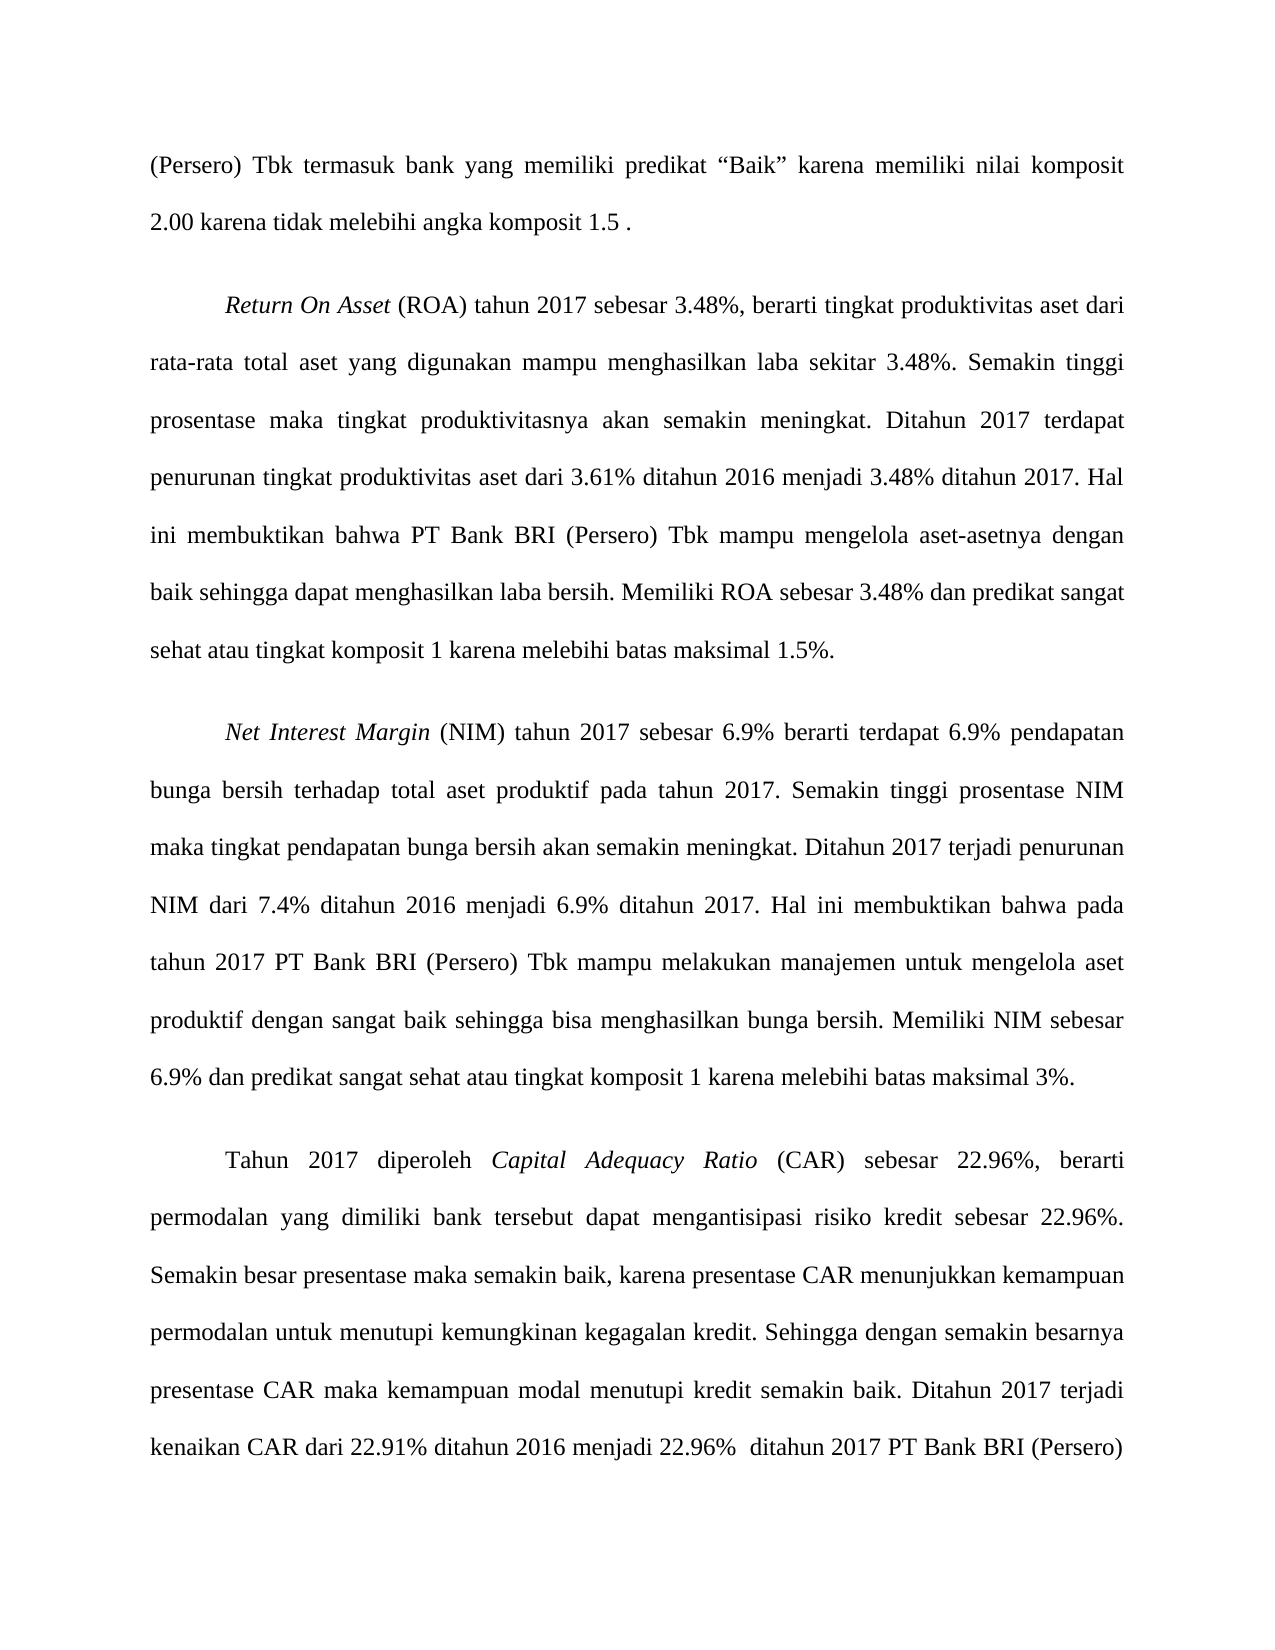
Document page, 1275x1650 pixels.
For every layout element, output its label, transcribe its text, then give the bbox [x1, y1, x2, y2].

text Net Interest Margin (NIM) tahun 2017 sebesar 6.9% berarti terdapat 6.9% pendapatan bunga bersih terhadap total aset produktif pada tahun 2017. Semakin tinggi prosentase NIM maka tingkat pendapatan bunga bersih akan semakin meningkat. Ditahun 2017 terjadi penurunan NIM dari 7.4% ditahun 2016 menjadi 6.9% ditahun 2017. Hal ini membuktikan bahwa pada tahun 2017 PT Bank BRI (Persero) Tbk mampu melakukan manajemen untuk mengelola aset produktif dengan sangat baik sehingga bisa menghasilkan bunga bersih. Memiliki NIM sebesar 6.9% dan predikat sangat sehat atau tingkat komposit 1 karena melebihi batas maksimal 3%. [150, 717, 1125, 1091]
text Return On Asset (ROA) tahun 2017 sebesar 3.48%, berarti tingkat produktivitas aset dari rata-rata total aset yang digunakan mampu menghasilkan laba sekitar 3.48%. Semakin tinggi prosentase maka tingkat produktivitasnya akan semakin meningkat. Ditahun 2017 terdapat penurunan tingkat produktivitas aset dari 3.61% ditahun 2016 menjadi 3.48% ditahun 2017. Hal ini membuktikan bahwa PT Bank BRI (Persero) Tbk mampu mengelola aset-asetnya dengan baik sehingga dapat menghasilkan laba bersih. Memiliki ROA sebesar 3.48% dan predikat sangat sehat atau tingkat komposit 1 karena melebihi batas maksimal 1.5%. [150, 290, 1125, 664]
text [150, 1145, 1125, 1461]
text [150, 150, 1125, 236]
